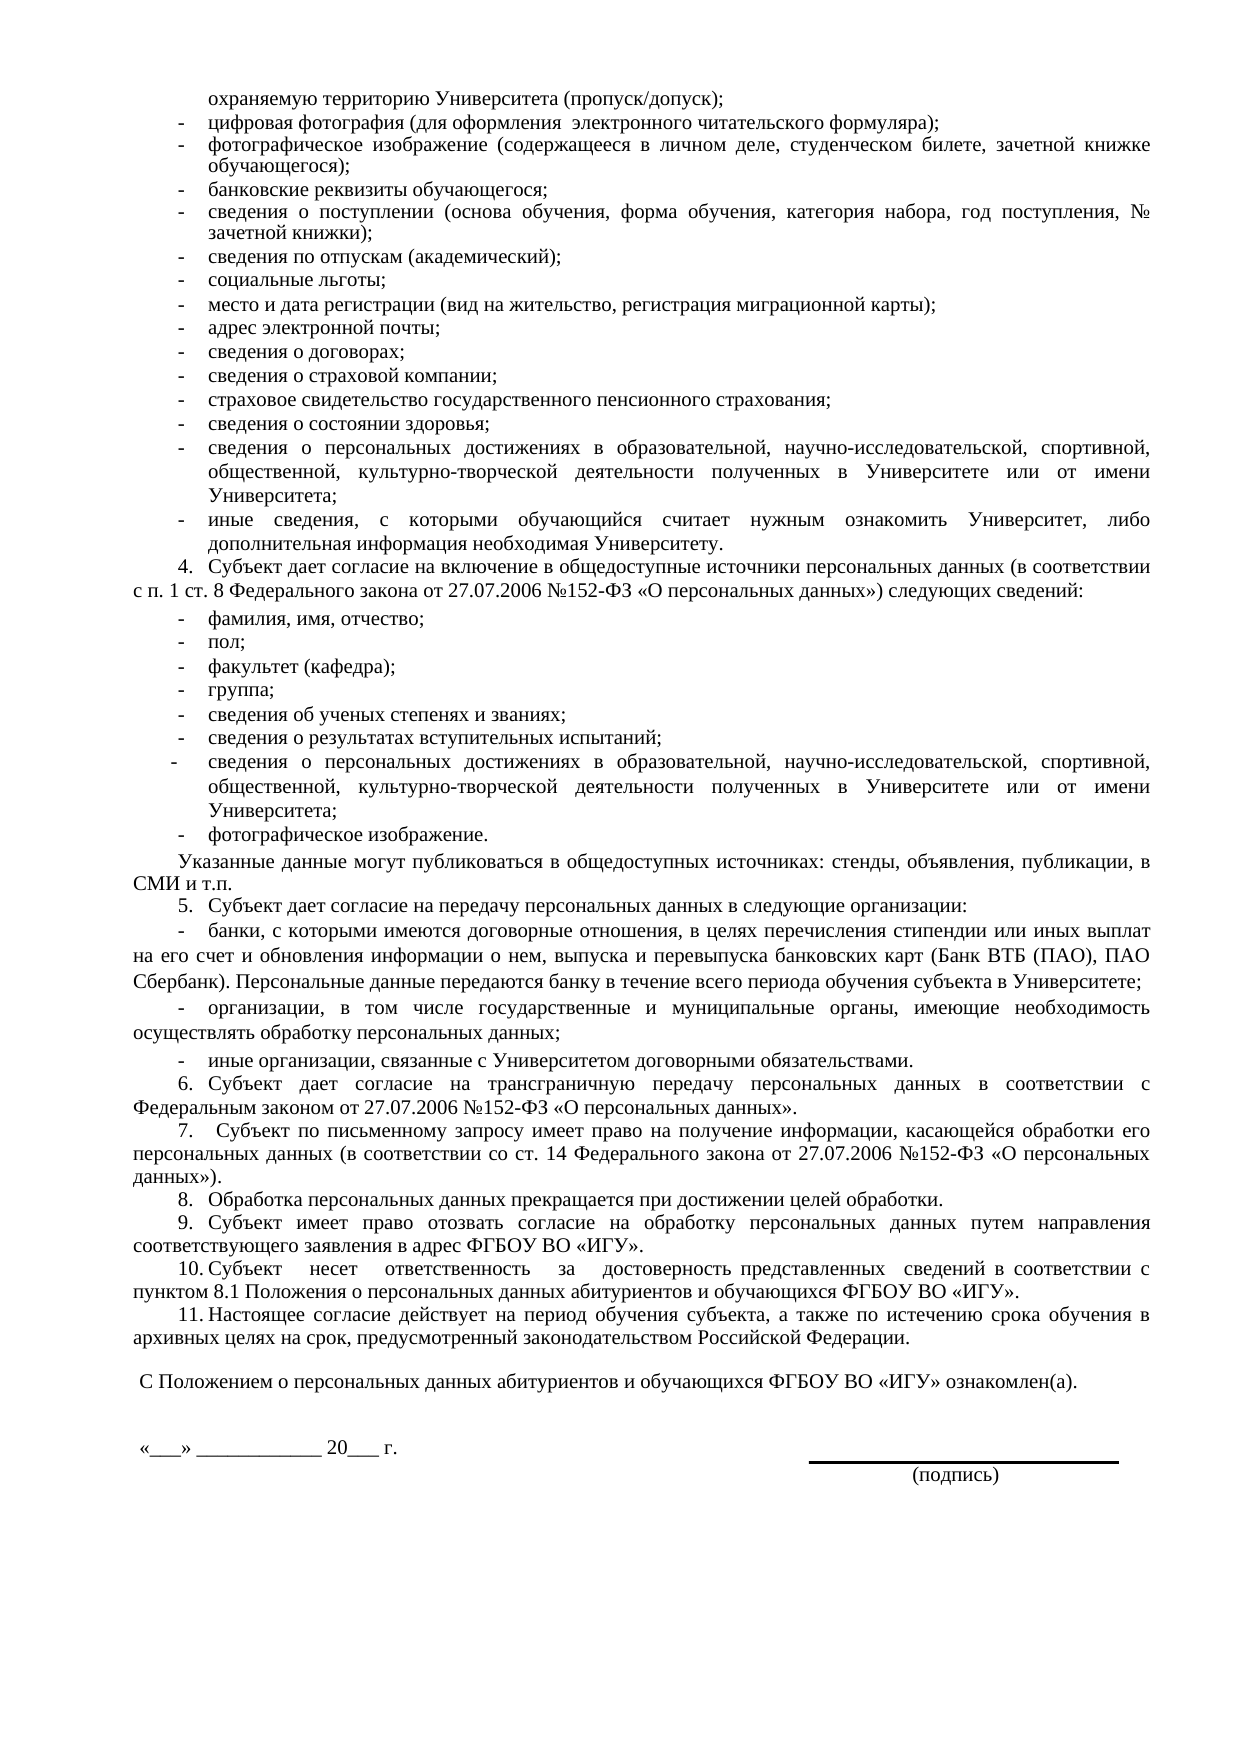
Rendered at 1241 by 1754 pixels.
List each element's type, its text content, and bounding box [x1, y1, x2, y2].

list Субъект имеет право отозвать согласие на обработку персональных данных путем направления соответствующего заявления в адрес ФГБОУ ВО «ИГУ». [133, 1211, 1152, 1257]
list сведения о страховой компании; [178, 363, 1152, 387]
list адрес электронной почты; [178, 316, 1152, 339]
list фотографическое изображение. [178, 822, 1152, 846]
list страховое свидетельство государственного пенсионного страхования; [178, 387, 1152, 411]
list факультет (кафедра); [178, 654, 1152, 678]
list иные сведения, с которыми обучающийся считает нужным ознакомить Университет, либо дополнительная информация необходимая Университету. [178, 507, 1152, 555]
list сведения о персональных достижениях в образовательной, научно-исследовательской, спортивной, общественной, культурно-творческой деятельности полученных в Университете или от имени Университета; [170, 749, 1152, 822]
list Субъект дает согласие на передачу персональных данных в следующие организации: [133, 894, 1152, 917]
list сведения по отпускам (академический); [178, 244, 1152, 268]
text (подпись) [912, 1462, 1152, 1486]
list Субъект дает согласие на трансграничную передачу персональных данных в соответствии с Федеральным законом от 27.07.2006 №152-ФЗ «О персональных данных». [133, 1072, 1152, 1119]
list фамилия, имя, отчество; [178, 606, 1152, 630]
list банки, с которыми имеются договорные отношения, в целях перечисления стипендии или иных выплат на его счет и обновления информации о нем, выпуска и перевыпуска банковских карт (Банк ВТБ (ПАО), ПАО Сбербанк). Персональные данные передаются банку в течение всего периода обучения субъекта в Университете; [133, 917, 1152, 993]
list Настоящее согласие действует на период обучения субъекта, а также по истечению срока обучения в архивных целях на срок, предусмотренный законодательством Российской Федерации. [133, 1303, 1152, 1349]
list иные организации, связанные с Университетом договорными обязательствами. [178, 1048, 1152, 1072]
list Субъект по письменному запросу имеет право на получение информации, касающейся обработки его персональных данных (в соответствии со ст. 14 Федерального закона от 27.07.2006 №152-ФЗ «О персональных данных»). [133, 1119, 1152, 1188]
list банковские реквизиты обучающегося; [178, 177, 1152, 201]
list цифровая фотография (для оформления электронного читательского формуляра); [178, 110, 1152, 134]
list сведения о состоянии здоровья; [178, 411, 1152, 435]
list сведения об ученых степенях и званиях; [178, 702, 1152, 726]
text «___» ____________ 20___ г. [139, 1435, 1152, 1459]
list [178, 89, 1152, 110]
list фотографическое изображение (содержащееся в личном деле, студенческом билете, зачетной книжке обучающегося); [178, 134, 1152, 177]
list сведения о договорах; [178, 339, 1152, 363]
list группа; [178, 678, 1152, 702]
list организации, в том числе государственные и муниципальные органы, имеющие необходимость осуществлять обработку персональных данных; [133, 995, 1152, 1044]
list Субъект несет ответственность за достоверность представленных сведений в соответствии с пунктом 8.1 Положения о персональных данных абитуриентов и обучающихся ФГБОУ ВО «ИГУ». [133, 1257, 1152, 1303]
list сведения о персональных достижениях в образовательной, научно-исследовательской, спортивной, общественной, культурно-творческой деятельности полученных в Университете или от имени Университета; [178, 435, 1152, 507]
text С Положением о персональных данных абитуриентов и обучающихся ФГБОУ ВО «ИГУ» ознакомлен(а). [133, 1371, 1152, 1394]
text Указанные данные могут публиковаться в общедоступных источниках: стенды, объявления, публикации, в СМИ и т.п. [133, 852, 1152, 894]
list Субъект дает согласие на включение в общедоступные источники персональных данных (в соответствии с п. 1 ст. 8 Федерального закона от 27.07.2006 №152-ФЗ «О персональных данных») следующих сведений: [133, 555, 1152, 602]
list сведения о поступлении (основа обучения, форма обучения, категория набора, год поступления, № зачетной книжки); [178, 201, 1152, 244]
list социальные льготы; [178, 268, 1152, 292]
list пол; [178, 630, 1152, 654]
list место и дата регистрации (вид на жительство, регистрация миграционной карты); [178, 292, 1152, 316]
list сведения о результатах вступительных испытаний; [178, 726, 1152, 749]
list Обработка персональных данных прекращается при достижении целей обработки. [133, 1188, 1152, 1211]
